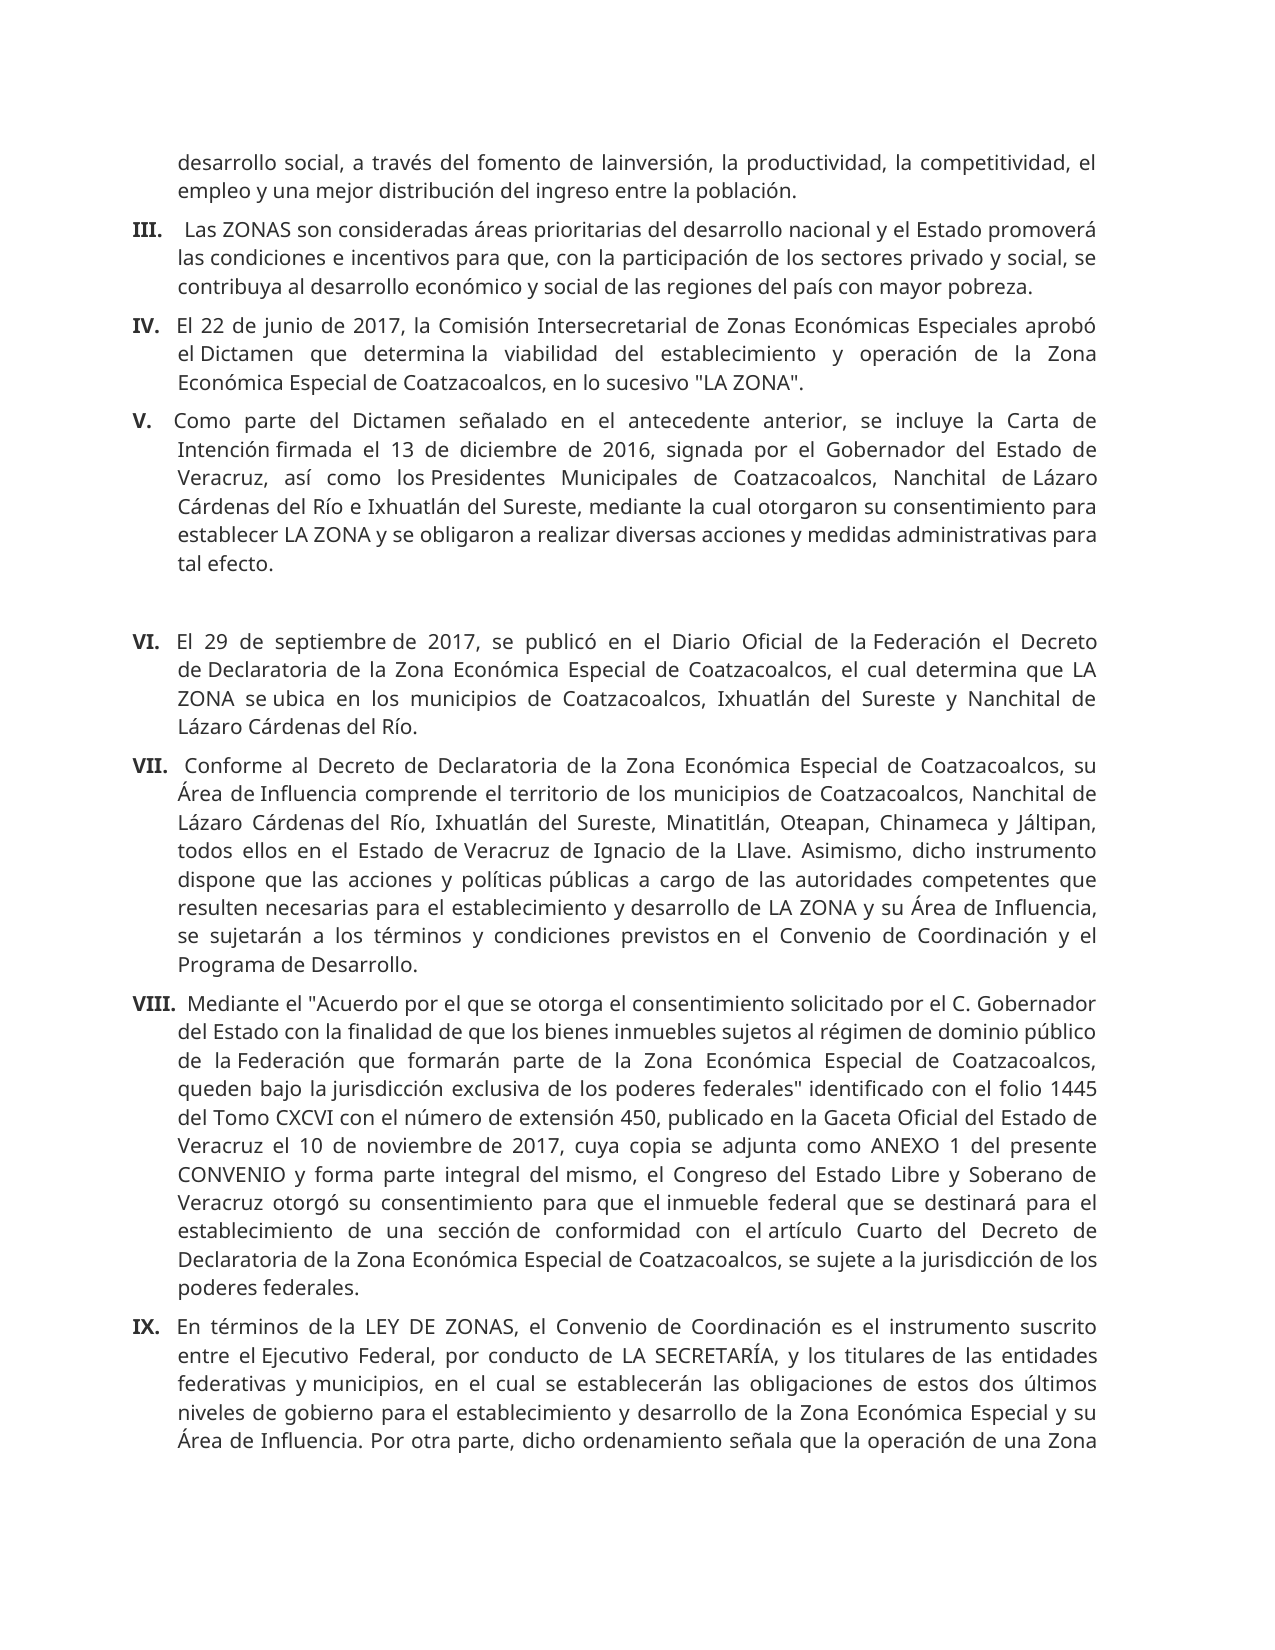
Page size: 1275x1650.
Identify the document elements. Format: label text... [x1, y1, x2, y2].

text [132, 148, 1098, 204]
text VII. Conforme al Decreto de Declaratoria de la Zona Económica Especial de Coatzacoalcos, su Área de Influencia comprende el territorio de los municipios de Coatzacoalcos, Nanchital de Lázaro Cárdenas del Río, Ixhuatlán del Sureste, Minatitlán, Oteapan, Chinameca y Jáltipan, todos ellos en el Estado de Veracruz de Ignacio de la Llave. Asimismo, dicho instrumento dispone que las acciones y políticas públicas a cargo de las autoridades competentes que resulten necesarias para el establecimiento y desarrollo de LA ZONA y su Área de Influencia, se sujetarán a los términos y condiciones previstos en el Convenio de Coordinación y el Programa de Desarrollo. [132, 751, 1098, 978]
text III. Las ZONAS son consideradas áreas prioritarias del desarrollo nacional y el Estado promoverá las condiciones e incentivos para que, con la participación de los sectores privado y social, se contribuya al desarrollo económico y social de las regiones del país con mayor pobreza. [132, 215, 1098, 300]
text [132, 1312, 1098, 1454]
text VIII. Mediante el "Acuerdo por el que se otorga el consentimiento solicitado por el C. Gobernador del Estado con la finalidad de que los bienes inmuebles sujetos al régimen de dominio público de la Federación que formarán parte de la Zona Económica Especial de Coatzacoalcos, queden bajo la jurisdicción exclusiva de los poderes federales" identificado con el folio 1445 del Tomo CXCVI con el número de extensión 450, publicado en la Gaceta Oficial del Estado de Veracruz el 10 de noviembre de 2017, cuya copia se adjunta como ANEXO 1 del presente CONVENIO y forma parte integral del mismo, el Congreso del Estado Libre y Soberano de Veracruz otorgó su consentimiento para que el inmueble federal que se destinará para el establecimiento de una sección de conformidad con el artículo Cuarto del Decreto de Declaratoria de la Zona Económica Especial de Coatzacoalcos, se sujete a la jurisdicción de los poderes federales. [132, 989, 1098, 1302]
text V. Como parte del Dictamen señalado en el antecedente anterior, se incluye la Carta de Intención firmada el 13 de diciembre de 2016, signada por el Gobernador del Estado de Veracruz, así como los Presidentes Municipales de Coatzacoalcos, Nanchital de Lázaro Cárdenas del Río e Ixhuatlán del Sureste, mediante la cual otorgaron su consentimiento para establecer LA ZONA y se obligaron a realizar diversas acciones y medidas administrativas para tal efecto. [132, 407, 1098, 577]
text VI. El 29 de septiembre de 2017, se publicó en el Diario Oficial de la Federación el Decreto de Declaratoria de la Zona Económica Especial de Coatzacoalcos, el cual determina que LA ZONA se ubica en los municipios de Coatzacoalcos, Ixhuatlán del Sureste y Nanchital de Lázaro Cárdenas del Río. [132, 627, 1098, 741]
text IV. El 22 de junio de 2017, la Comisión Intersecretarial de Zonas Económicas Especiales aprobó el Dictamen que determina la viabilidad del establecimiento y operación de la Zona Económica Especial de Coatzacoalcos, en lo sucesivo "LA ZONA". [132, 311, 1098, 396]
